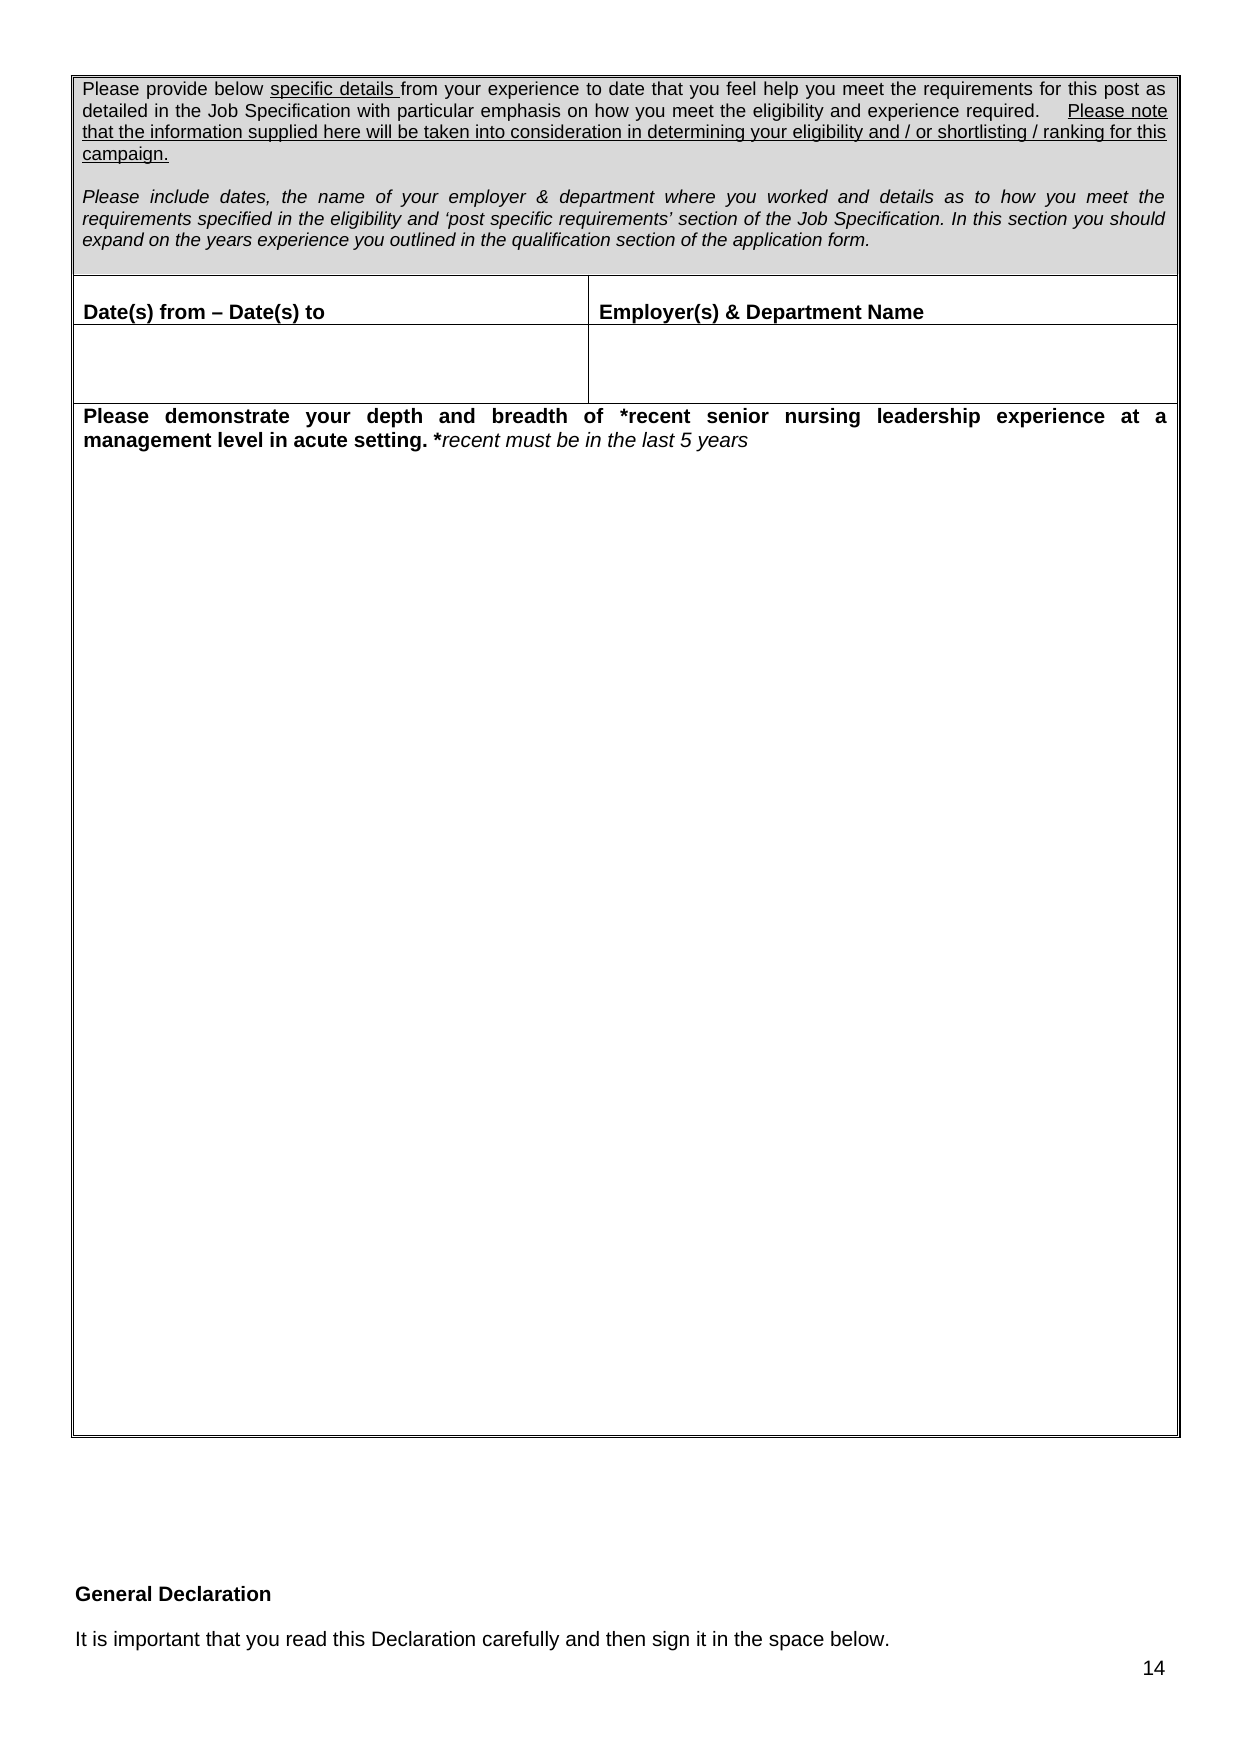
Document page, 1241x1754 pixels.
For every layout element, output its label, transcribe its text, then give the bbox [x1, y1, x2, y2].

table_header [74, 78, 1177, 274]
table_cell Date(s) from – Date(s) to [74, 276, 588, 323]
table_cell [589, 325, 1177, 403]
text General Declaration [75, 1582, 1165, 1606]
table_cell [74, 325, 588, 403]
text It is important that you read this Declaration carefully and then sign it in the space below. [75, 1627, 1165, 1651]
table_cell Employer(s) & Department Name [589, 276, 1177, 323]
table_cell Please demonstrate your depth and breadth of *recent senior nursing leadership experience at a management level in acute setting. *recent must be in the last 5 years [74, 404, 1177, 1435]
